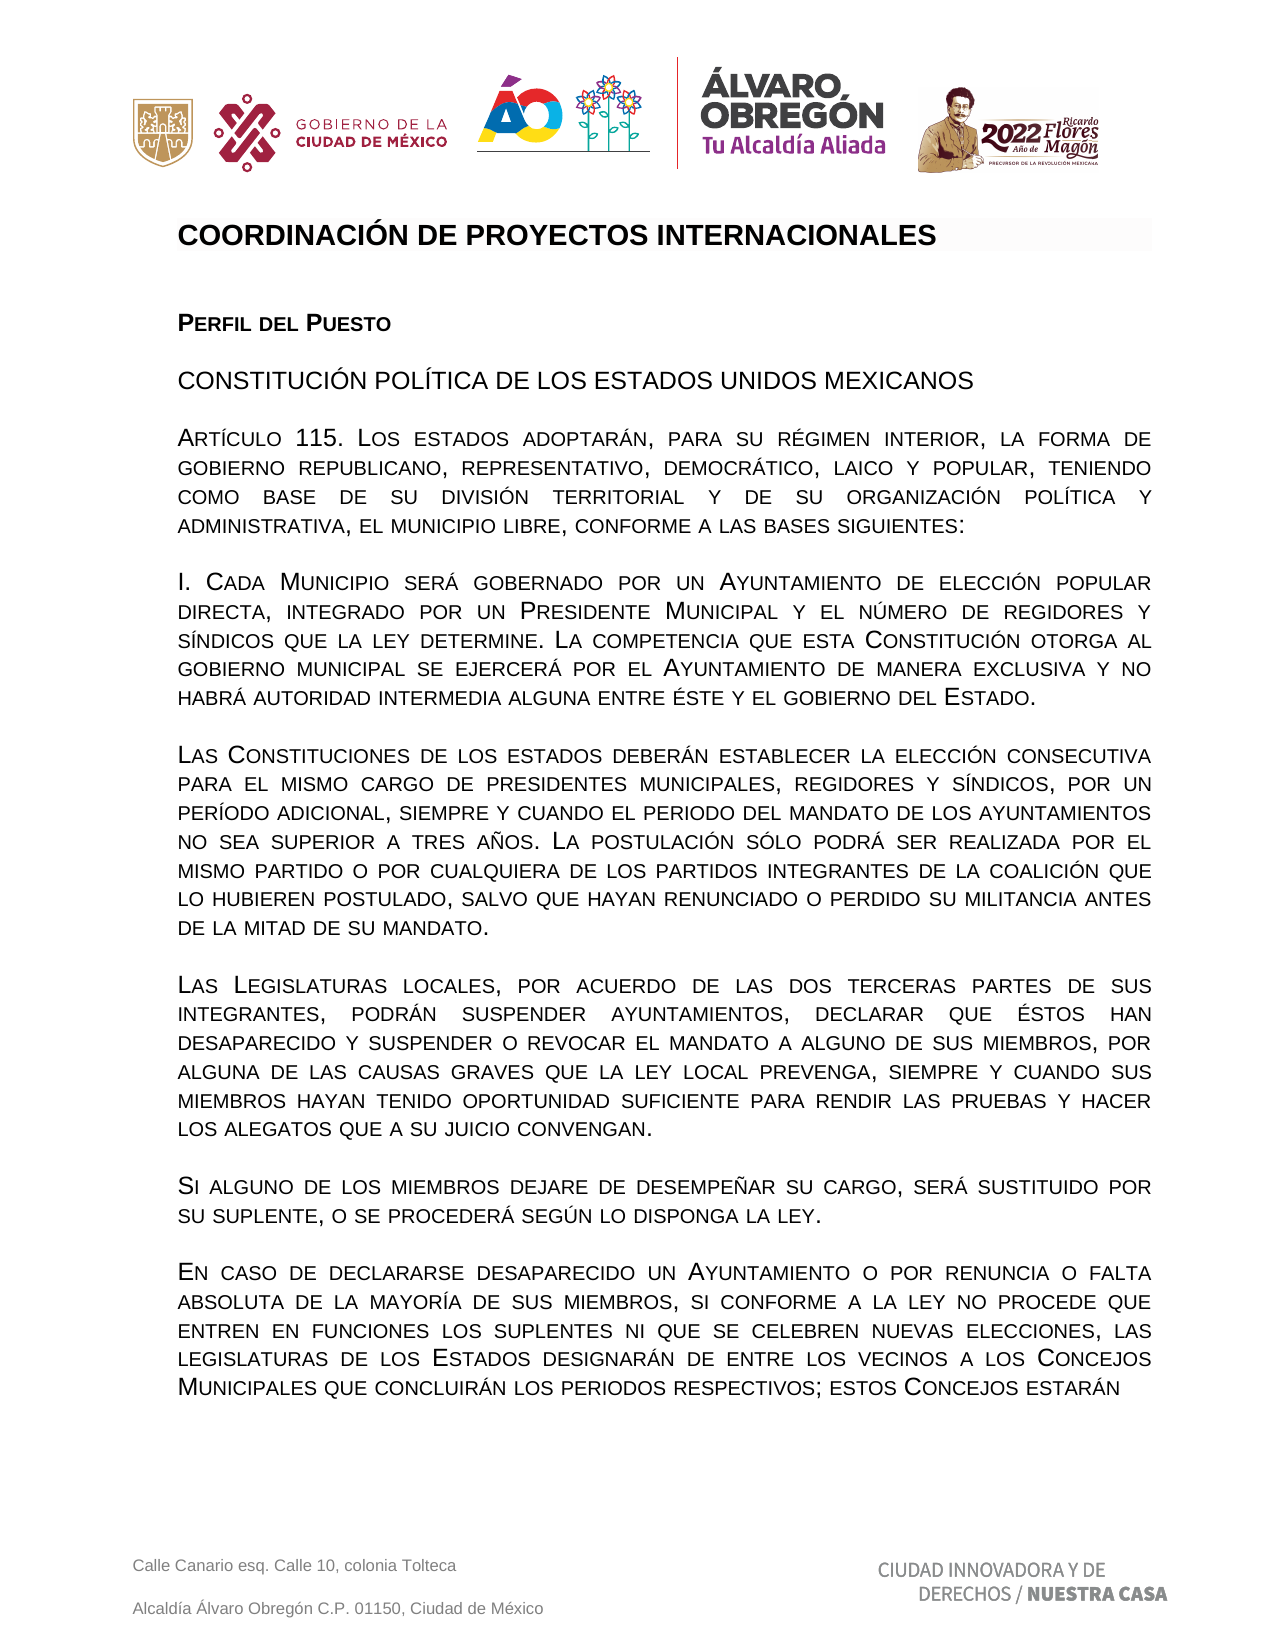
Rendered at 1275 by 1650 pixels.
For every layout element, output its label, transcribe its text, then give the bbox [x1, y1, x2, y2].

text I. Cada Municipio será gobernado por un Ayuntamiento de elección popular directa, integrado por un Presidente Municipal y el número de regidores y síndicos que la ley determine. La competencia que esta Constitución otorga al gobierno municipal se ejercerá por el Ayuntamiento de manera exclusiva y no habrá autoridad intermedia alguna entre éste y el gobierno del Estado. [177, 567, 1152, 711]
text Las Legislaturas locales, por acuerdo de las dos terceras partes de sus integrantes, podrán suspender ayuntamientos, declarar que éstos han desaparecido y suspender o revocar el mandato a alguno de sus miembros, por alguna de las causas graves que la ley local prevenga, siempre y cuando sus miembros hayan tenido oportunidad suficiente para rendir las pruebas y hacer los alegatos que a su juicio convengan. [177, 969, 1152, 1142]
text Artículo 115. Los estados adoptarán, para su régimen interior, la forma de gobierno republicano, representativo, democrático, laico y popular, teniendo como base de su división territorial y de su organización política y administrativa, el municipio libre, conforme a las bases siguientes: [177, 423, 1152, 538]
text Si alguno de los miembros dejare de desempeñar su cargo, será sustituido por su suplente, o se procederá según lo disponga la ley. [177, 1171, 1152, 1228]
text En caso de declararse desaparecido un Ayuntamiento o por renuncia o falta absoluta de la mayoría de sus miembros, si conforme a la ley no procede que entren en funciones los suplentes ni que se celebren nuevas elecciones, las legislaturas de los Estados designarán de entre los vecinos a los Concejos Municipales que concluirán los periodos respectivos; estos Concejos estarán [177, 1257, 1152, 1401]
picture [872, 1552, 1178, 1615]
text Perfil del Puesto [177, 275, 1152, 337]
text COORDINACIÓN DE PROYECTOS INTERNACIONALES [177, 218, 1152, 251]
text Las Constituciones de los estados deberán establecer la elección consecutiva para el mismo cargo de presidentes municipales, regidores y síndicos, por un período adicional, siempre y cuando el periodo del mandato de los ayuntamientos no sea superior a tres años. La postulación sólo podrá ser realizada por el mismo partido o por cualquiera de los partidos integrantes de la coalición que lo hubieren postulado, salvo que hayan renunciado o perdido su militancia antes de la mitad de su mandato. [177, 739, 1152, 941]
text CONSTITUCIÓN POLÍTICA DE LOS ESTADOS UNIDOS MEXICANOS [177, 366, 1152, 394]
